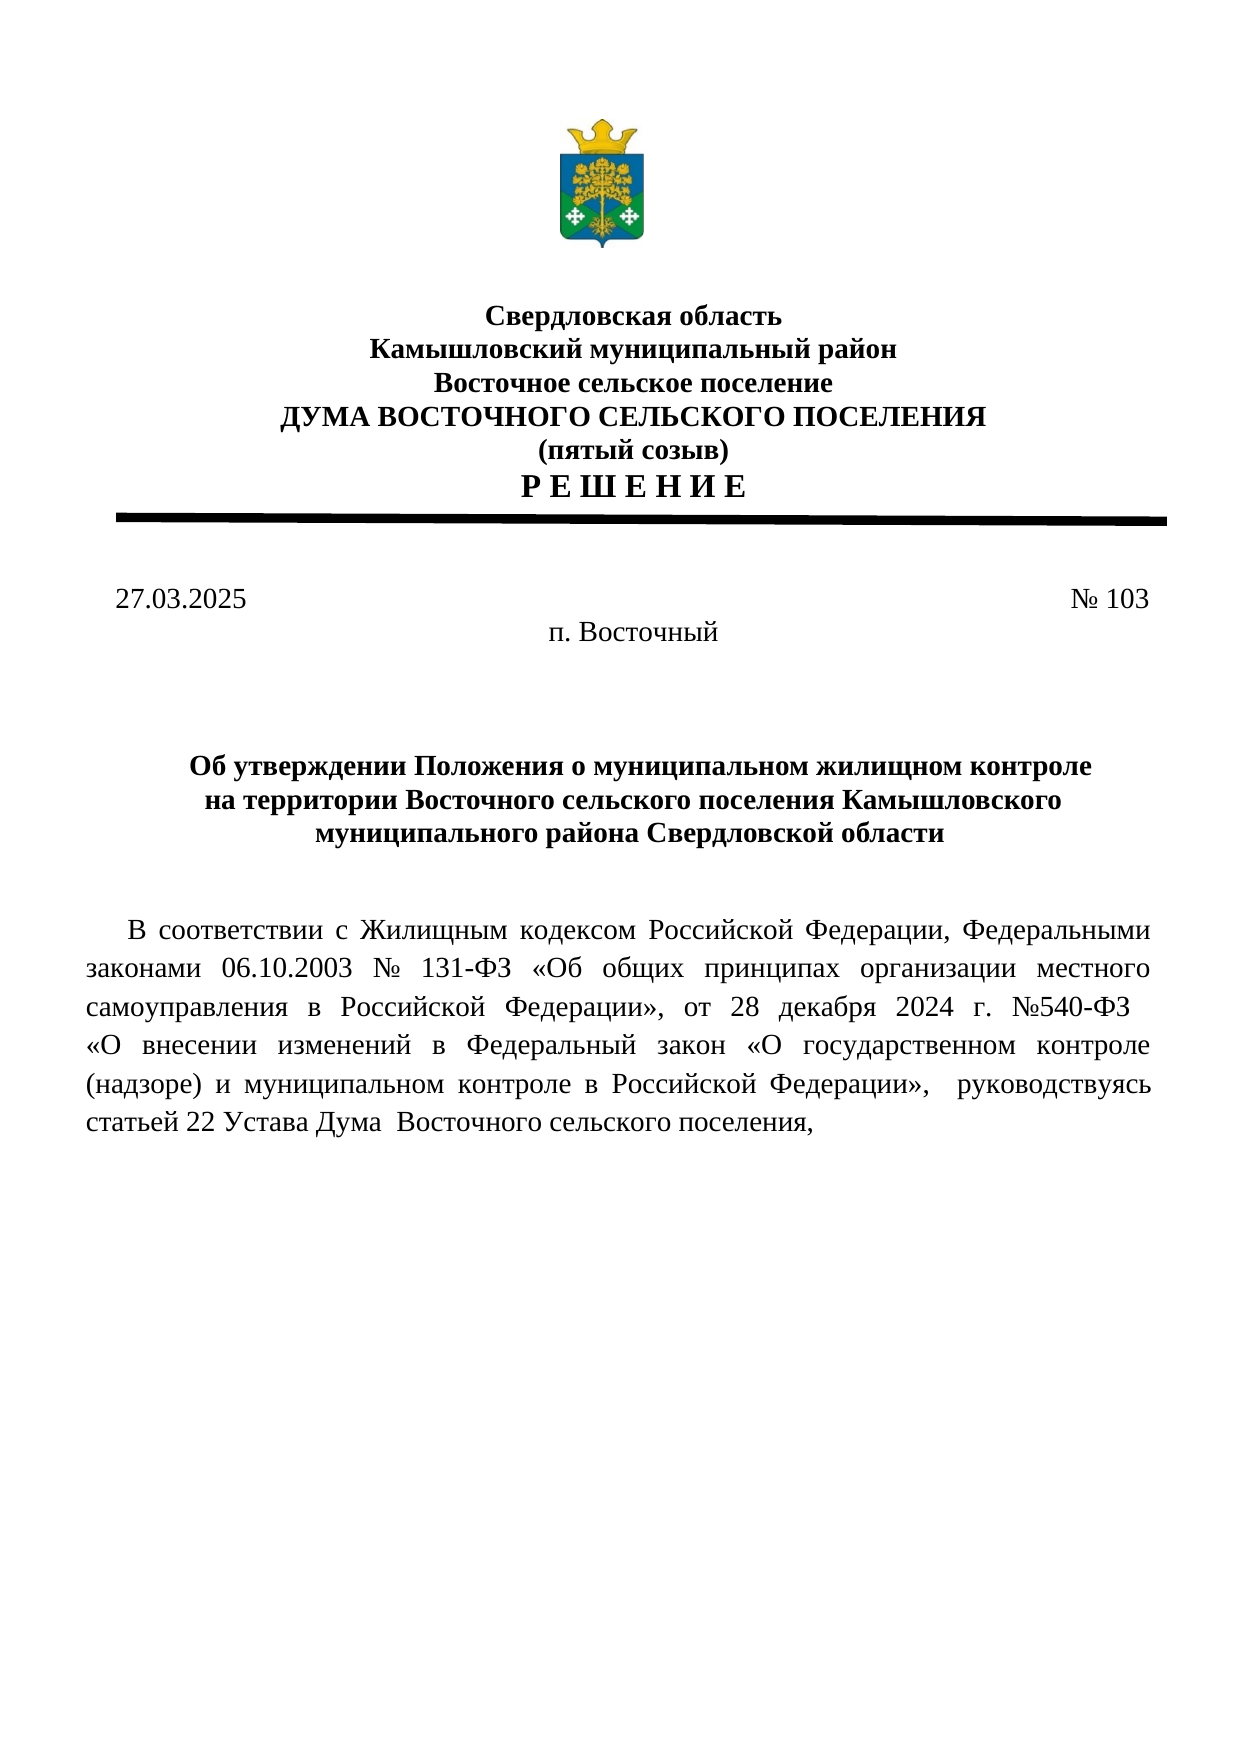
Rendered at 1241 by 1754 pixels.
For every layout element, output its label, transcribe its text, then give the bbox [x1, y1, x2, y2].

text Свердловская область [115, 298, 1152, 332]
text п. Восточный [115, 614, 1152, 648]
text Р Е Ш Е Н И Е [115, 466, 1152, 504]
picture [560, 119, 644, 248]
text Камышловский муниципальный район [115, 332, 1152, 365]
text 27.03.2025 № 103 [115, 581, 1152, 614]
text ДУМА ВОСТОЧНОГО СЕЛЬСКОГО ПОСЕЛЕНИЯ [115, 399, 1152, 432]
text Восточное сельское поселение [115, 365, 1152, 399]
text (пятый созыв) [115, 432, 1152, 466]
text Об утверждении Положения о муниципальном жилищном контроле на территории Восточного сельского поселения Камышловского муниципального района Свердловской области [115, 748, 1152, 873]
text В соответствии с Жилищным кодексом Российской Федерации, Федеральными законами 06.10.2003 № 131-ФЗ «Об общих принципах организации местного самоуправления в Российской Федерации», от 28 декабря 2024 г. №540-ФЗ «О внесении изменений в Федеральный закон «О государственном контроле (надзоре) и муниципальном контроле в Российской Федерации», руководствуясь статьей 22 Устава Дума Восточного сельского поселения, [86, 873, 1152, 1138]
